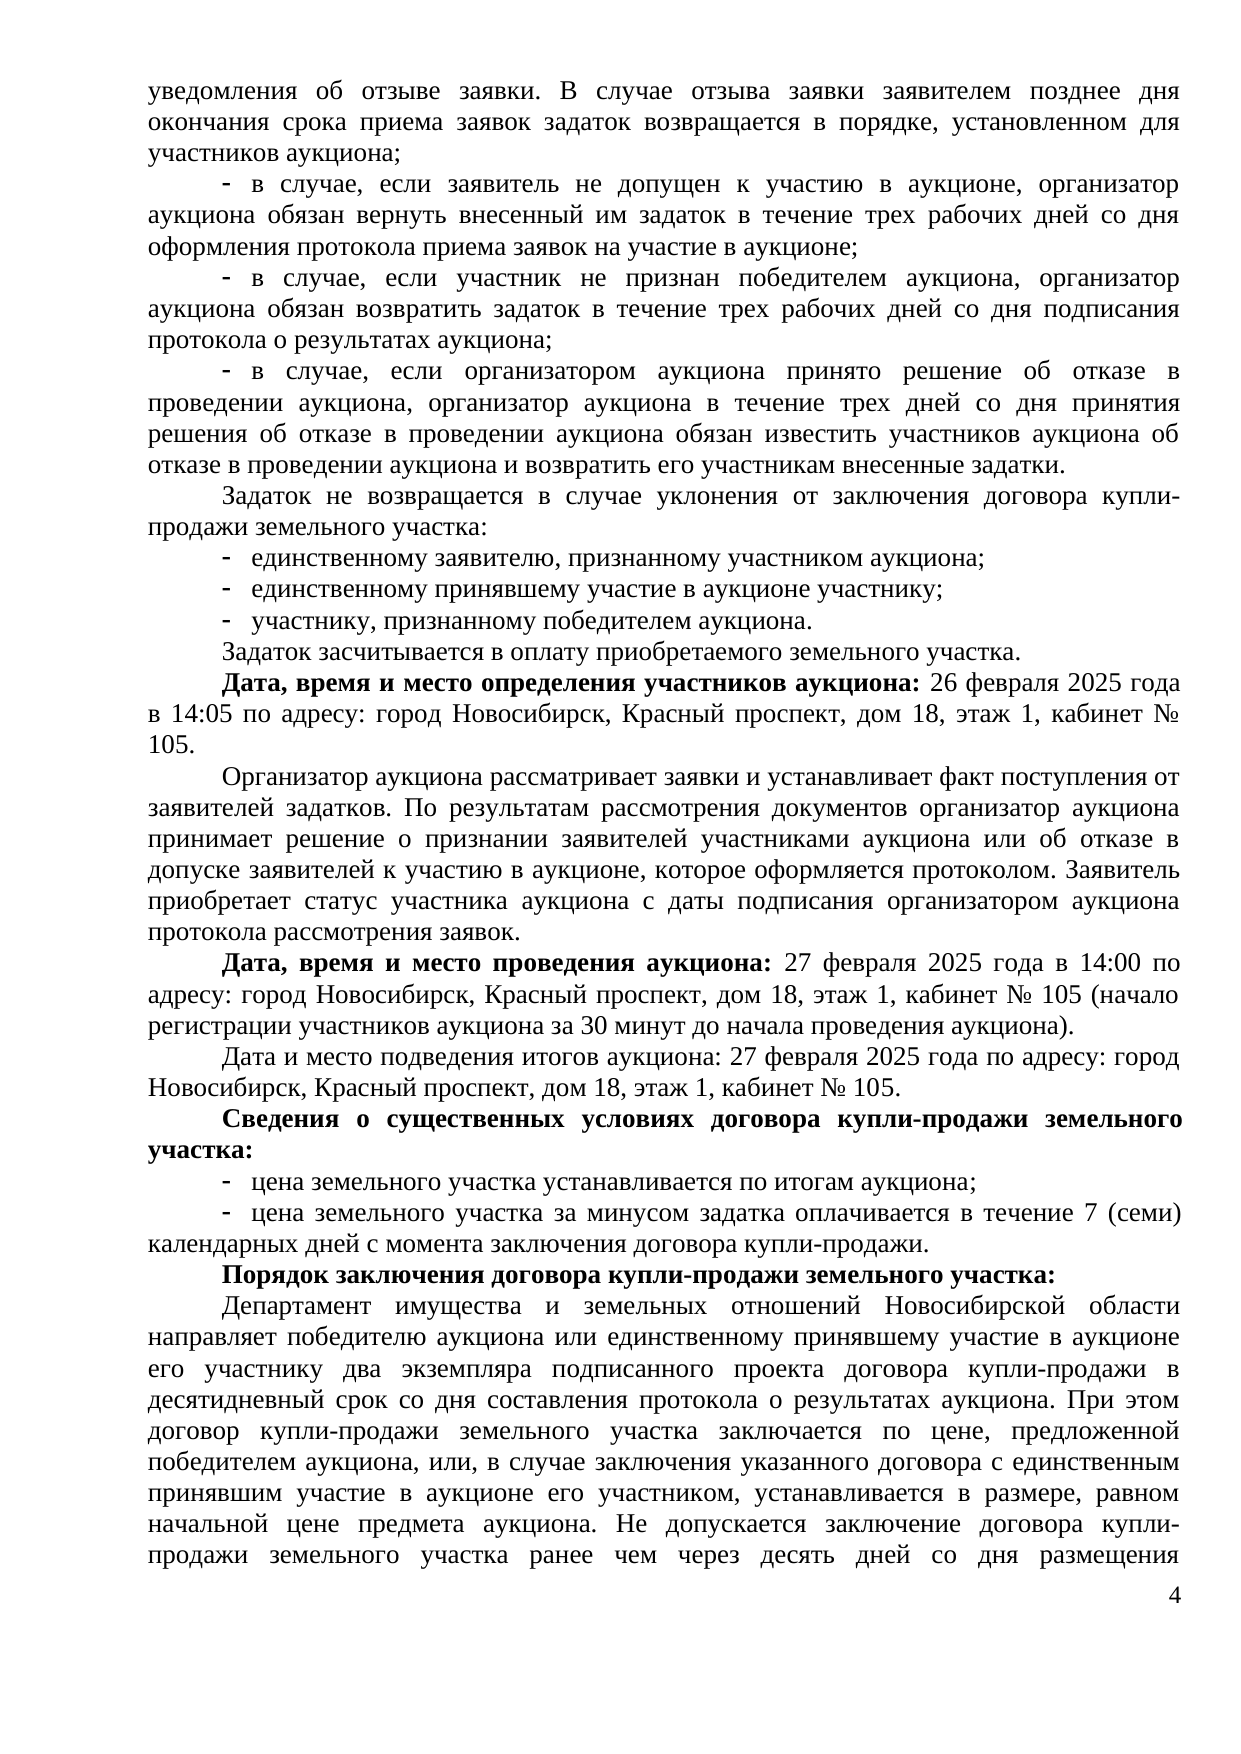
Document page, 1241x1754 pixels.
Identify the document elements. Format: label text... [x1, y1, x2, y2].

text Сведения о существенных условиях договора купли-продажи земельного участка: [148, 1102, 1183, 1164]
list единственному заявителю, признанному участником аукциона; [148, 541, 1181, 573]
list в случае, если заявитель не допущен к участию в аукционе, организатор аукциона обязан вернуть внесенный им задаток в течение трех рабочих дней со дня оформления протокола приема заявок на участие в аукционе; [148, 167, 1181, 261]
text Дата, время и место проведения аукциона: 27 февраля 2025 года в 14:00 по адресу: город Новосибирск, Красный проспект, дом 18, этаж 1, кабинет № 105 (начало регистрации участников аукциона за 30 минут до начала проведения аукциона). [148, 947, 1181, 1040]
text Дата, время и место определения участников аукциона: 26 февраля 2025 года в 14:05 по адресу: город Новосибирск, Красный проспект, дом 18, этаж 1, кабинет № 105. [148, 666, 1181, 760]
list единственному принявшему участие в аукционе участнику; [148, 573, 1181, 604]
text Порядок заключения договора купли-продажи земельного участка: [148, 1258, 1183, 1289]
list цена земельного участка устанавливается по итогам аукциона; [148, 1164, 1183, 1196]
text Дата и место подведения итогов аукциона: 27 февраля 2025 года по адресу: город Новосибирск, Красный проспект, дом 18, этаж 1, кабинет № 105. [148, 1040, 1181, 1102]
text Задаток не возвращается в случае уклонения от заключения договора купли-продажи земельного участка: [148, 479, 1181, 541]
text Организатор аукциона рассматривает заявки и устанавливает факт поступления от заявителей задатков. По результатам рассмотрения документов организатор аукциона принимает решение о признании заявителей участниками аукциона или об отказе в допуске заявителей к участию в аукционе, которое оформляется протоколом. Заявитель приобретает статус участника аукциона с даты подписания организатором аукциона протокола рассмотрения заявок. [148, 760, 1181, 947]
list в случае, если участник не признан победителем аукциона, организатор аукциона обязан возвратить задаток в течение трех рабочих дней со дня подписания протокола о результатах аукциона; [148, 261, 1181, 354]
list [148, 74, 1181, 167]
text Задаток засчитывается в оплату приобретаемого земельного участка. [148, 635, 1181, 666]
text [148, 1289, 1181, 1570]
list участнику, признанному победителем аукциона. [148, 604, 1181, 635]
list цена земельного участка за минусом задатка оплачивается в течение 7 (семи) календарных дней с момента заключения договора купли-продажи. [148, 1196, 1183, 1258]
list в случае, если организатором аукциона принято решение об отказе в проведении аукциона, организатор аукциона в течение трех дней со дня принятия решения об отказе в проведении аукциона обязан известить участников аукциона об отказе в проведении аукциона и возвратить его участникам внесенные задатки. [148, 354, 1181, 479]
